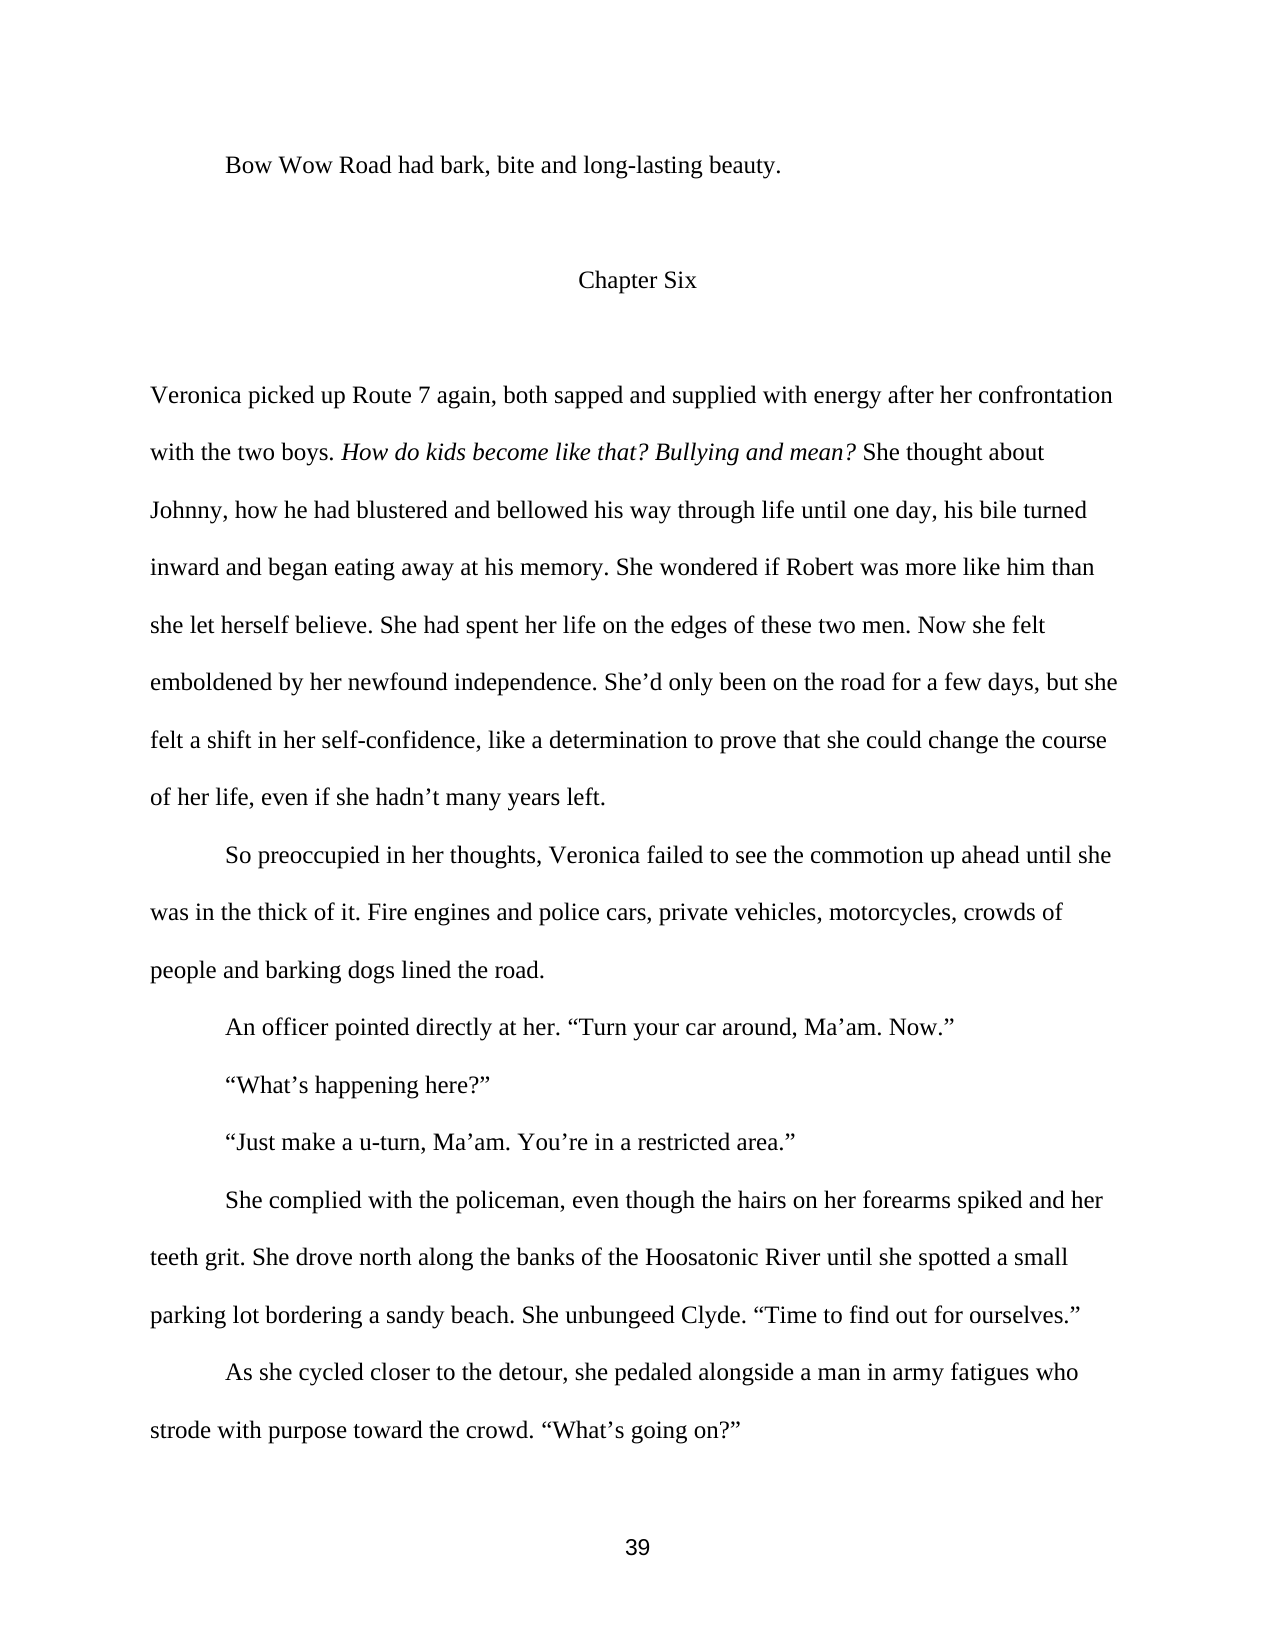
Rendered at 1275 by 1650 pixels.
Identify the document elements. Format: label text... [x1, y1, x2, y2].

text “Just make a u-turn, Ma’am. You’re in a restricted area.” [150, 1127, 1125, 1156]
text She complied with the policeman, even though the hairs on her forearms spiked and her teeth grit. She drove north along the banks of the Hoosatonic River until she spotted a small parking lot bordering a sandy beach. She unbungeed Clyde. “Time to find out for ourselves.” [150, 1185, 1125, 1329]
text An officer pointed directly at her. “Turn your car around, Ma’am. Now.” [150, 1012, 1125, 1041]
text So preoccupied in her thoughts, Veronica failed to see the commotion up ahead until she was in the thick of it. Fire engines and police cars, private vehicles, motorcycles, crowds of people and barking dogs lined the road. [150, 840, 1125, 984]
text “What’s happening here?” [150, 1070, 1125, 1099]
text Veronica picked up Route 7 again, both sapped and supplied with energy after her confrontation with the two boys. How do kids become like that? Bullying and mean? She thought about Johnny, how he had blustered and bellowed his way through life until one day, his bile turned inward and began eating away at his memory. She wondered if Robert was more like him than she let herself believe. She had spent her life on the edges of these two men. Now she felt emboldened by her newfound independence. She’d only been on the road for a few days, but she felt a shift in her self-confidence, like a determination to prove that she could change the course of her life, even if she hadn’t many years left. [150, 380, 1125, 811]
text Chapter Six [150, 265, 1125, 294]
text Bow Wow Road had bark, bite and long-lasting beauty. [150, 150, 1125, 179]
text As she cycled closer to the detour, she pedaled alongside a man in army fatigues who strode with purpose toward the crowd. “What’s going on?” [150, 1357, 1125, 1444]
